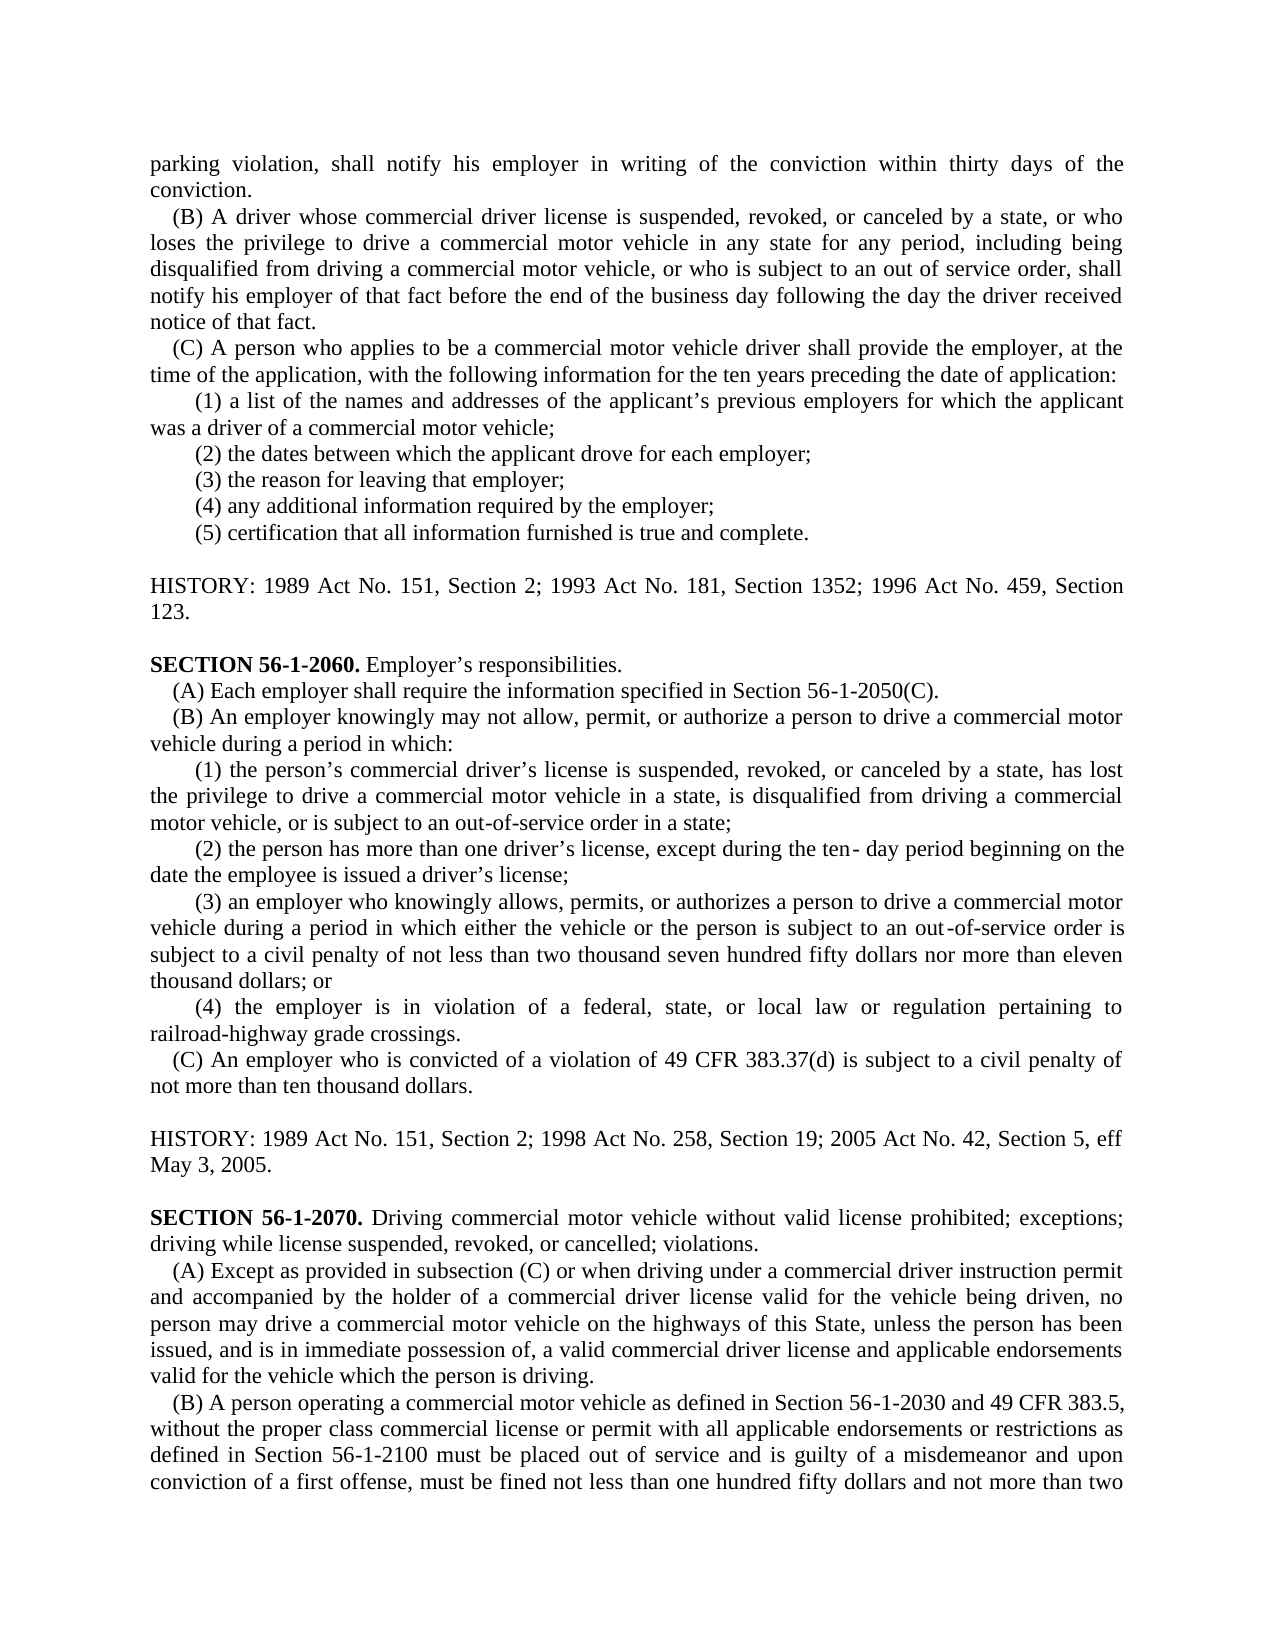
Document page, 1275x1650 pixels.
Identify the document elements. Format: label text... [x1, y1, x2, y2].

text HISTORY: 1989 Act No. 151, Section 2; 1998 Act No. 258, Section 19; 2005 Act No. 42, Section 5, eff May 3, 2005. [150, 1125, 1125, 1178]
text (5) certification that all information furnished is true and complete. [150, 519, 1125, 545]
text (2) the dates between which the applicant drove for each employer; [150, 440, 1125, 466]
text (4) the employer is in violation of a federal, state, or local law or regulation pertaining to railroad-highway grade crossings. [150, 993, 1125, 1046]
text (4) any additional information required by the employer; [150, 493, 1125, 519]
text (B) An employer knowingly may not allow, permit, or authorize a person to drive a commercial motor vehicle during a period in which: [150, 703, 1125, 756]
text (3) the reason for leaving that employer; [150, 466, 1125, 493]
text (B) A driver whose commercial driver license is suspended, revoked, or canceled by a state, or who loses the privilege to drive a commercial motor vehicle in any state for any period, including being disqualified from driving a commercial motor vehicle, or who is subject to an out of service order, shall notify his employer of that fact before the end of the business day following the day the driver received notice of that fact. [150, 203, 1125, 334]
text (1) the person’s commercial driver’s license is suspended, revoked, or canceled by a state, has lost the privilege to drive a commercial motor vehicle in a state, is disqualified from driving a commercial motor vehicle, or is subject to an out-of-service order in a state; [150, 756, 1125, 835]
text (1) a list of the names and addresses of the applicant’s previous employers for which the applicant was a driver of a commercial motor vehicle; [150, 387, 1125, 440]
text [150, 1389, 1125, 1494]
text (3) an employer who knowingly allows, permits, or authorizes a person to drive a commercial motor vehicle during a period in which either the vehicle or the person is subject to an out-of-service order is subject to a civil penalty of not less than two thousand seven hundred fifty dollars nor more than eleven thousand dollars; or [150, 888, 1125, 993]
text (C) A person who applies to be a commercial motor vehicle driver shall provide the employer, at the time of the application, with the following information for the ten years preceding the date of application: [150, 334, 1125, 387]
text (A) Except as provided in subsection (C) or when driving under a commercial driver instruction permit and accompanied by the holder of a commercial driver license valid for the vehicle being driven, no person may drive a commercial motor vehicle on the highways of this State, unless the person has been issued, and is in immediate possession of, a valid commercial driver license and applicable endorsements valid for the vehicle which the person is driving. [150, 1257, 1125, 1389]
text (A) Each employer shall require the information specified in Section 56-1-2050(C). [150, 677, 1125, 703]
text SECTION 56-1-2070. Driving commercial motor vehicle without valid license prohibited; exceptions; driving while license suspended, revoked, or cancelled; violations. [150, 1204, 1125, 1257]
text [150, 150, 1125, 203]
text SECTION 56-1-2060. Employer’s responsibilities. [150, 651, 1125, 677]
text HISTORY: 1989 Act No. 151, Section 2; 1993 Act No. 181, Section 1352; 1996 Act No. 459, Section 123. [150, 572, 1125, 624]
text (2) the person has more than one driver’s license, except during the ten- day period beginning on the date the employee is issued a driver’s license; [150, 835, 1125, 888]
text (C) An employer who is convicted of a violation of 49 CFR 383.37(d) is subject to a civil penalty of not more than ten thousand dollars. [150, 1046, 1125, 1099]
